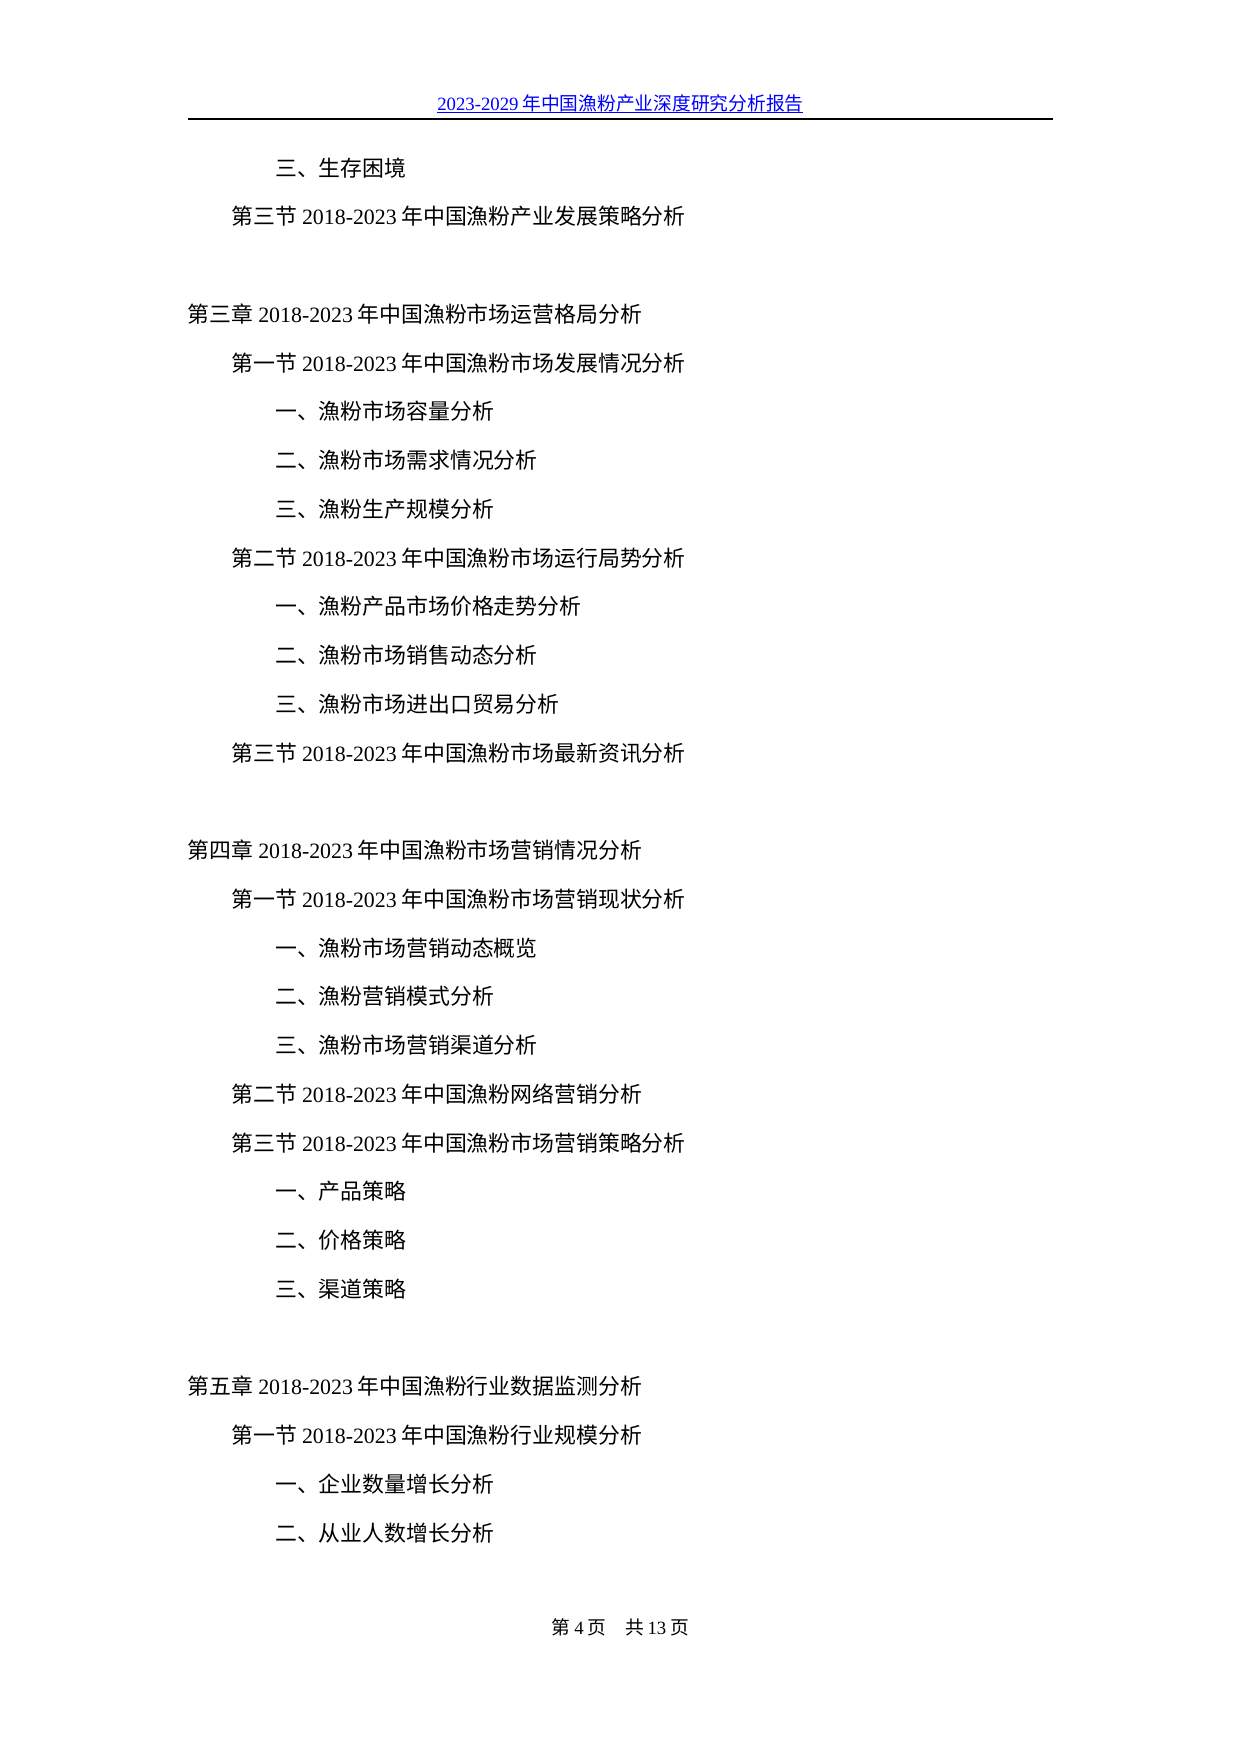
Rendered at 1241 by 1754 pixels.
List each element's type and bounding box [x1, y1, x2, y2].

text [187, 150, 1053, 1548]
